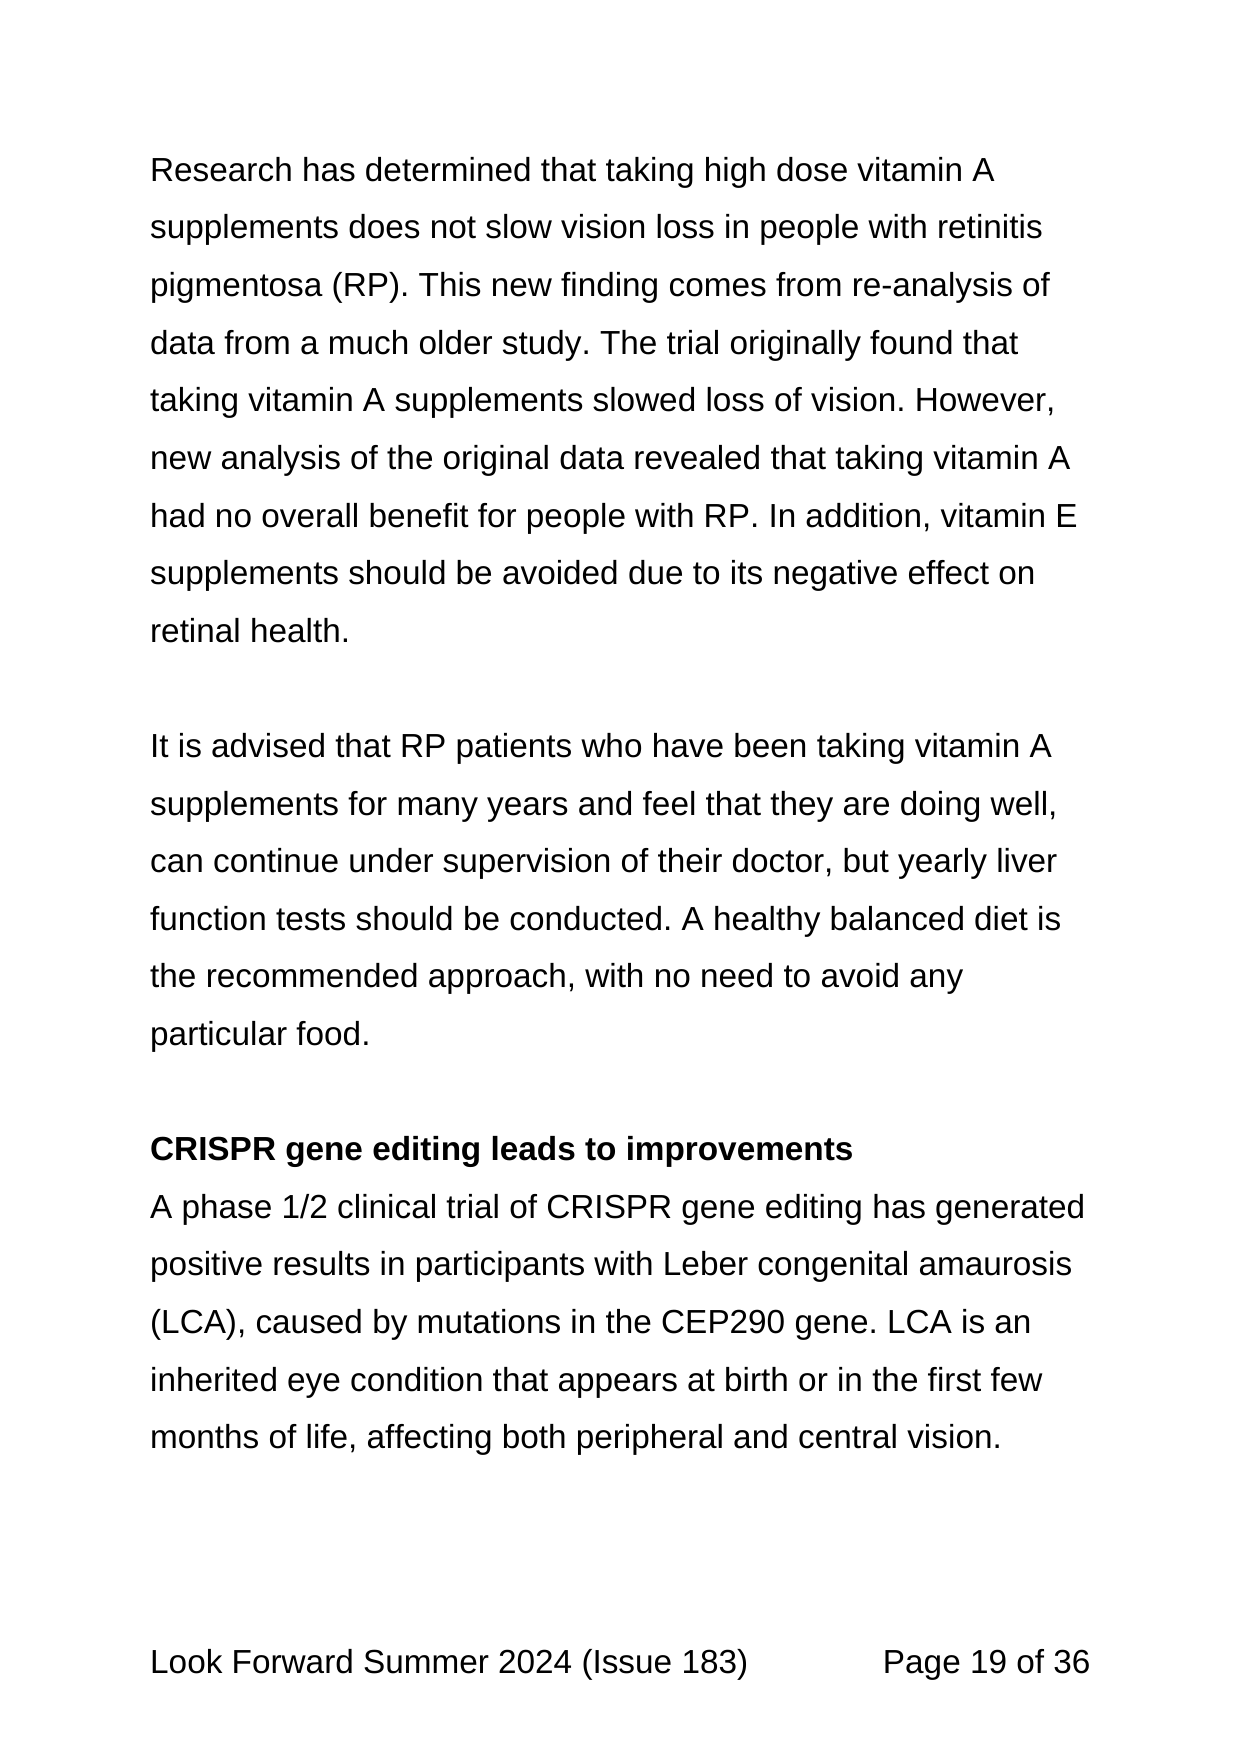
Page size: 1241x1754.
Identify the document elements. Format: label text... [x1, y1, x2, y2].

text A phase 1/2 clinical trial of CRISPR gene editing has generated positive results in participants with Leber congenital amaurosis (LCA), caused by mutations in the CEP290 gene. LCA is an inherited eye condition that appears at birth or in the first few months of life, affecting both peripheral and central vision. [150, 1187, 1090, 1456]
text It is advised that RP patients who have been taking vitamin A supplements for many years and feel that they are doing well, can continue under supervision of their doctor, but yearly liver function tests should be conducted. A healthy balanced diet is the recommended approach, with no need to avoid any particular food. [150, 726, 1090, 1052]
text CRISPR gene editing leads to improvements [150, 1129, 1090, 1168]
text Research has determined that taking high dose vitamin A supplements does not slow vision loss in people with retinitis pigmentosa (RP). This new finding comes from re-analysis of data from a much older study. The trial originally found that taking vitamin A supplements slowed loss of vision. However, new analysis of the original data revealed that taking vitamin A had no overall benefit for people with RP. In addition, vitamin E supplements should be avoided due to its negative effect on retinal health. [150, 150, 1090, 649]
